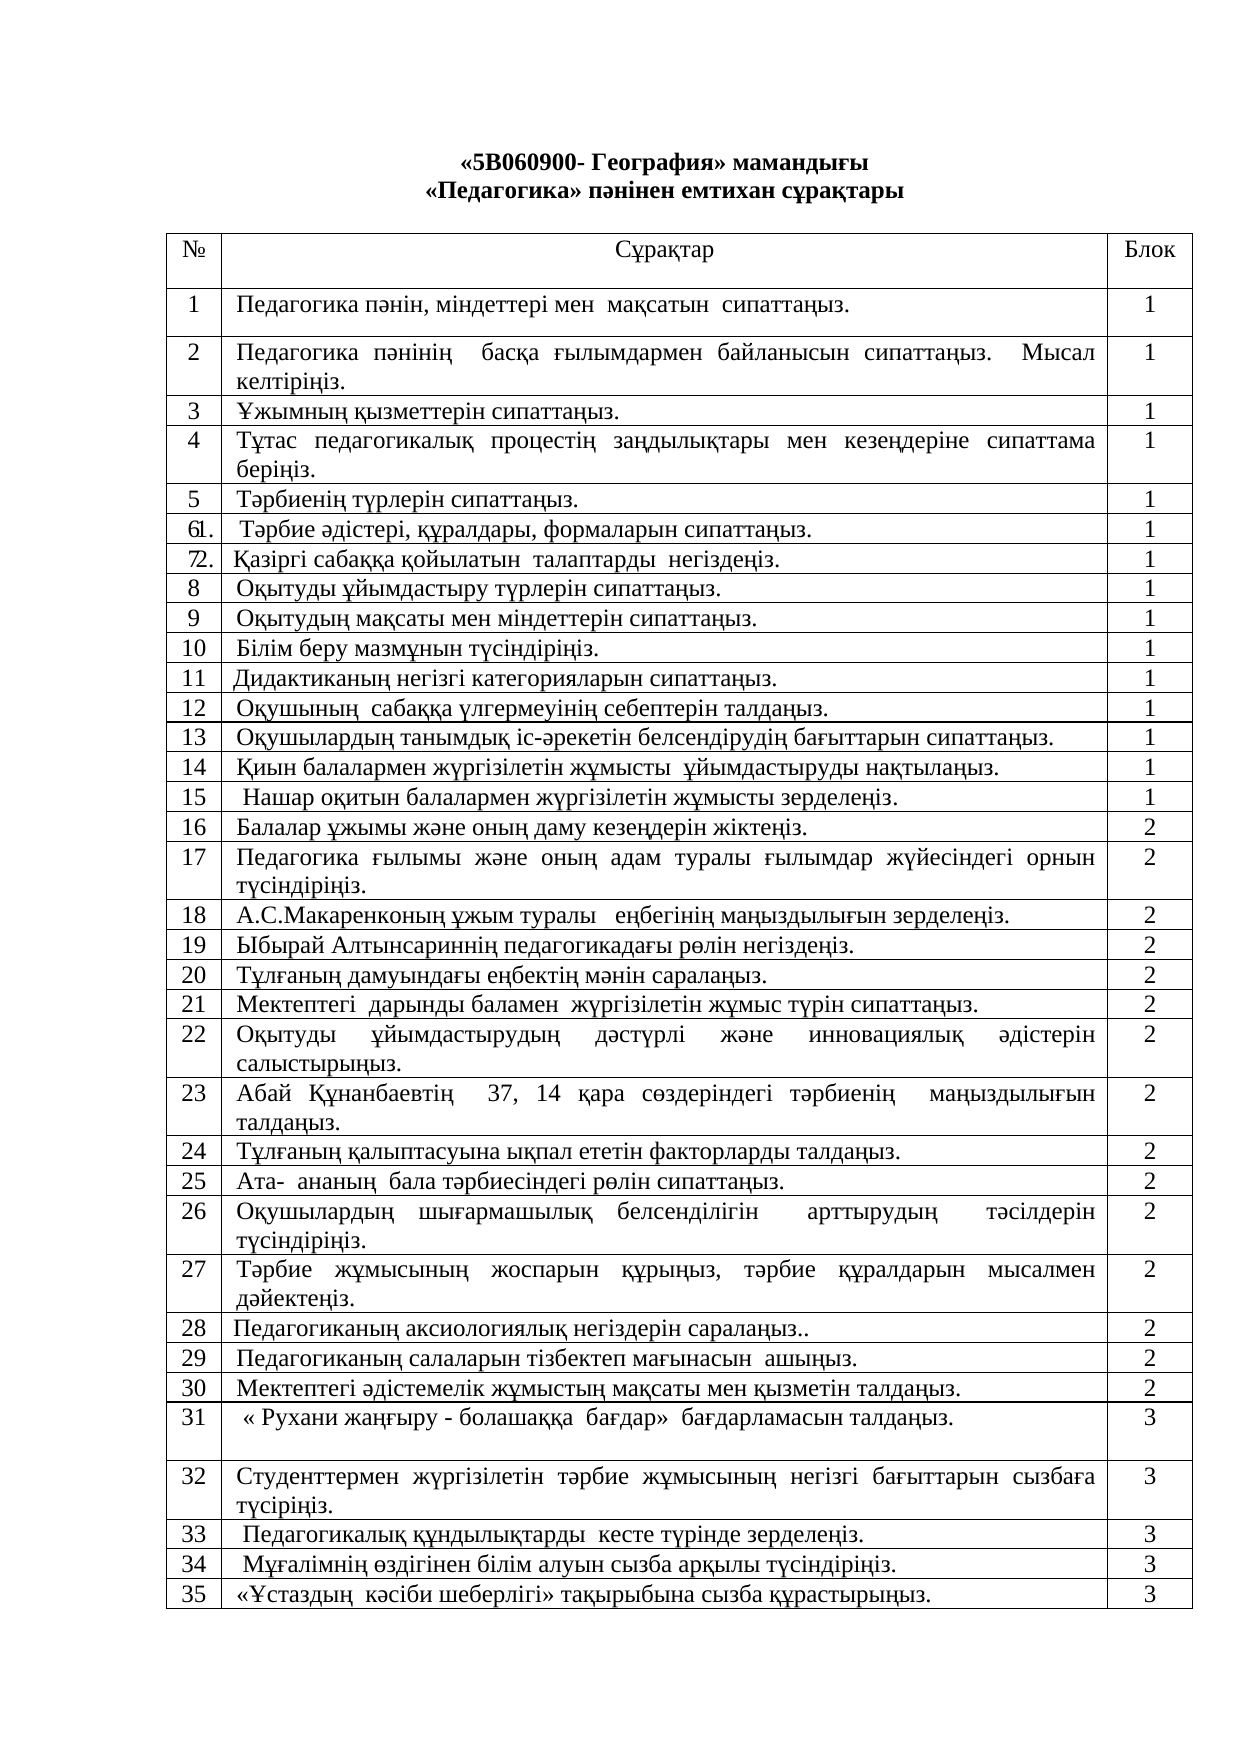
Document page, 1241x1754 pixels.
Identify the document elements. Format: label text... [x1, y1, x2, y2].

table_cell 7 [167, 544, 221, 572]
table_cell 23 [167, 1078, 221, 1135]
table_cell Ұжымның қызметтерін сипаттаңыз. [222, 396, 1107, 424]
table_cell 1 [1108, 544, 1192, 572]
table_cell 1 [1108, 603, 1192, 632]
table_cell Тәрбие жұмысының жоспарын құрыңыз, тәрбие құралдарын мысалмен дәйектеңіз. [222, 1255, 1107, 1312]
table_cell 2 [1108, 1136, 1192, 1165]
table_cell 2 [1108, 930, 1192, 959]
table_cell 3 [1108, 1549, 1192, 1578]
text «5В060900- География» мамандығы [177, 147, 1152, 176]
table_cell 2 [1108, 1019, 1192, 1077]
table_cell 33 [167, 1520, 221, 1548]
table_cell 2 [1108, 842, 1192, 899]
table_cell 5 [167, 484, 221, 513]
table_cell Оқытуды ұйымдастырудың дәстүрлі және инновациялық әдістерін салыстырыңыз. [222, 1019, 1107, 1077]
table_cell 2 [1108, 812, 1192, 841]
table_cell 2 [1108, 1166, 1192, 1195]
table_cell Студенттермен жүргізілетін тәрбие жұмысының негізгі бағыттарын сызбаға түсіріңіз. [222, 1461, 1107, 1518]
table_cell 24 [167, 1136, 221, 1165]
table_cell 1 [1108, 723, 1192, 751]
table_cell Ыбырай Алтынсариннің педагогикадағы рөлін негіздеңіз. [222, 930, 1107, 959]
table_cell 1 [1108, 514, 1192, 543]
table_cell Мектептегі дарынды баламен жүргізілетін жұмыс түрін сипаттаңыз. [222, 990, 1107, 1018]
table_cell Педагогика ғылымы және оның адам туралы ғылымдар жүйесіндегі орнын түсіндіріңіз. [222, 842, 1107, 899]
table_cell 1 [1108, 574, 1192, 602]
table_cell Оқушының сабаққа үлгермеуінің себептерін талдаңыз. [222, 693, 1107, 721]
table_cell 1 [1108, 396, 1192, 424]
text «Педагогика» пәнінен емтихан сұрақтары [177, 176, 1152, 204]
table_cell 17 [167, 842, 221, 899]
table_cell 11 [167, 663, 221, 692]
table_cell 3 [1108, 1461, 1192, 1518]
table_cell 9 [167, 603, 221, 632]
table_cell Тәрбиенің түрлерін сипаттаңыз. [222, 484, 1107, 513]
table_cell Абай Құнанбаевтің 37, 14 қара сөздеріндегі тәрбиенің маңыздылығын талдаңыз. [222, 1078, 1107, 1135]
table_cell 31 [167, 1403, 221, 1460]
table_cell 14 [167, 752, 221, 781]
table_cell 4 [167, 426, 221, 483]
table_cell 22 [167, 1019, 221, 1077]
table_cell 2 [1108, 1313, 1192, 1342]
table_cell 3 [167, 396, 221, 424]
table_cell 32 [167, 1461, 221, 1518]
table_cell « Рухани жаңғыру - болашаққа бағдар» бағдарламасын талдаңыз. [222, 1403, 1107, 1460]
table_header № [167, 234, 221, 288]
table_header Сұрақтар [222, 234, 1107, 288]
table_cell Оқушылардың танымдық іс-әрекетін белсендірудің бағыттарын сипаттаңыз. [222, 723, 1107, 751]
table_cell Мұғалімнің өздігінен білім алуын сызба арқылы түсіндіріңіз. [222, 1549, 1107, 1578]
table_cell Нашар оқитын балалармен жүргізілетін жұмысты зерделеңіз. [222, 782, 1107, 811]
table_cell Балалар ұжымы және оның даму кезеңдерін жіктеңіз. [222, 812, 1107, 841]
table_cell 27 [167, 1255, 221, 1312]
table_cell 2 [1108, 1373, 1192, 1401]
table_cell 12 [167, 693, 221, 721]
table_cell 6 [167, 514, 221, 543]
table_cell 3 [1108, 1520, 1192, 1548]
table_cell Дидактиканың негізгі категорияларын сипаттаңыз. [222, 663, 1107, 692]
table_cell Тұтас педагогикалық процестің заңдылықтары мен кезеңдеріне сипаттама беріңіз. [222, 426, 1107, 483]
table_cell А.С.Макаренконың ұжым туралы еңбегінің маңыздылығын зерделеңіз. [222, 900, 1107, 929]
table_cell 19 [167, 930, 221, 959]
table_cell Оқытудың мақсаты мен міндеттерін сипаттаңыз. [222, 603, 1107, 632]
table_cell 34 [167, 1549, 221, 1578]
table_cell 2 [1108, 1078, 1192, 1135]
table_cell 2 [1108, 1255, 1192, 1312]
table_cell Педагогиканың салаларын тізбектеп мағынасын ашыңыз. [222, 1343, 1107, 1372]
table_cell Қазіргі сабаққа қойылатын талаптарды негіздеңіз. [222, 544, 1107, 572]
table_cell 3 [1108, 1579, 1192, 1608]
table_cell 1 [1108, 633, 1192, 662]
table_cell 1 [1108, 752, 1192, 781]
table_cell 26 [167, 1196, 221, 1253]
table_header Блок [1108, 234, 1192, 288]
table_cell 2 [1108, 900, 1192, 929]
table_cell 2 [167, 337, 221, 395]
table_cell 25 [167, 1166, 221, 1195]
table_cell Мектептегі әдістемелік жұмыстың мақсаты мен қызметін талдаңыз. [222, 1373, 1107, 1401]
table_cell 2 [1108, 1196, 1192, 1253]
table_cell 15 [167, 782, 221, 811]
table_cell 8 [167, 574, 221, 602]
table_cell 28 [167, 1313, 221, 1342]
table_cell «Ұстаздың кәсіби шеберлігі» тақырыбына сызба құрастырыңыз. [222, 1579, 1107, 1608]
table_cell 1 [1108, 426, 1192, 483]
table_cell 1 [1108, 484, 1192, 513]
table_cell 20 [167, 960, 221, 988]
table_cell Тұлғаның дамуындағы еңбектің мәнін саралаңыз. [222, 960, 1107, 988]
table_cell 18 [167, 900, 221, 929]
table_cell Педагогика пәнін, міндеттері мен мақсатын сипаттаңыз. [222, 289, 1107, 336]
table_cell 30 [167, 1373, 221, 1401]
table_cell Педагогиканың аксиологиялық негіздерін саралаңыз.. [222, 1313, 1107, 1342]
table_cell 16 [167, 812, 221, 841]
table_cell 2 [1108, 1343, 1192, 1372]
table_cell 2 [1108, 960, 1192, 988]
table_cell 1 [1108, 337, 1192, 395]
table_cell Педагогикалық құндылықтарды кесте түрінде зерделеңіз. [222, 1520, 1107, 1548]
table_cell Тәрбие әдістері, құралдары, формаларын сипаттаңыз. [222, 514, 1107, 543]
table_cell 13 [167, 723, 221, 751]
table_cell 2 [1108, 990, 1192, 1018]
table_cell Тұлғаның қалыптасуына ықпал ететін факторларды талдаңыз. [222, 1136, 1107, 1165]
table_cell Қиын балалармен жүргізілетін жұмысты ұйымдастыруды нақтылаңыз. [222, 752, 1107, 781]
table_cell 29 [167, 1343, 221, 1372]
table_cell Педагогика пәнінің басқа ғылымдармен байланысын сипаттаңыз. Мысал келтіріңіз. [222, 337, 1107, 395]
table_cell Ата- ананың бала тәрбиесіндегі рөлін сипаттаңыз. [222, 1166, 1107, 1195]
table_cell 35 [167, 1579, 221, 1608]
table_cell 3 [1108, 1403, 1192, 1460]
table_cell 21 [167, 990, 221, 1018]
table_cell 1 [1108, 289, 1192, 336]
table_cell Оқытуды ұйымдастыру түрлерін сипаттаңыз. [222, 574, 1107, 602]
table_cell Оқушылардың шығармашылық белсенділігін арттырудың тәсілдерін түсіндіріңіз. [222, 1196, 1107, 1253]
table_cell 1 [1108, 693, 1192, 721]
table_cell 1 [1108, 663, 1192, 692]
table_cell 1 [167, 289, 221, 336]
table_cell 1 [1108, 782, 1192, 811]
table_cell Білім беру мазмұнын түсіндіріңіз. [222, 633, 1107, 662]
table_cell 10 [167, 633, 221, 662]
